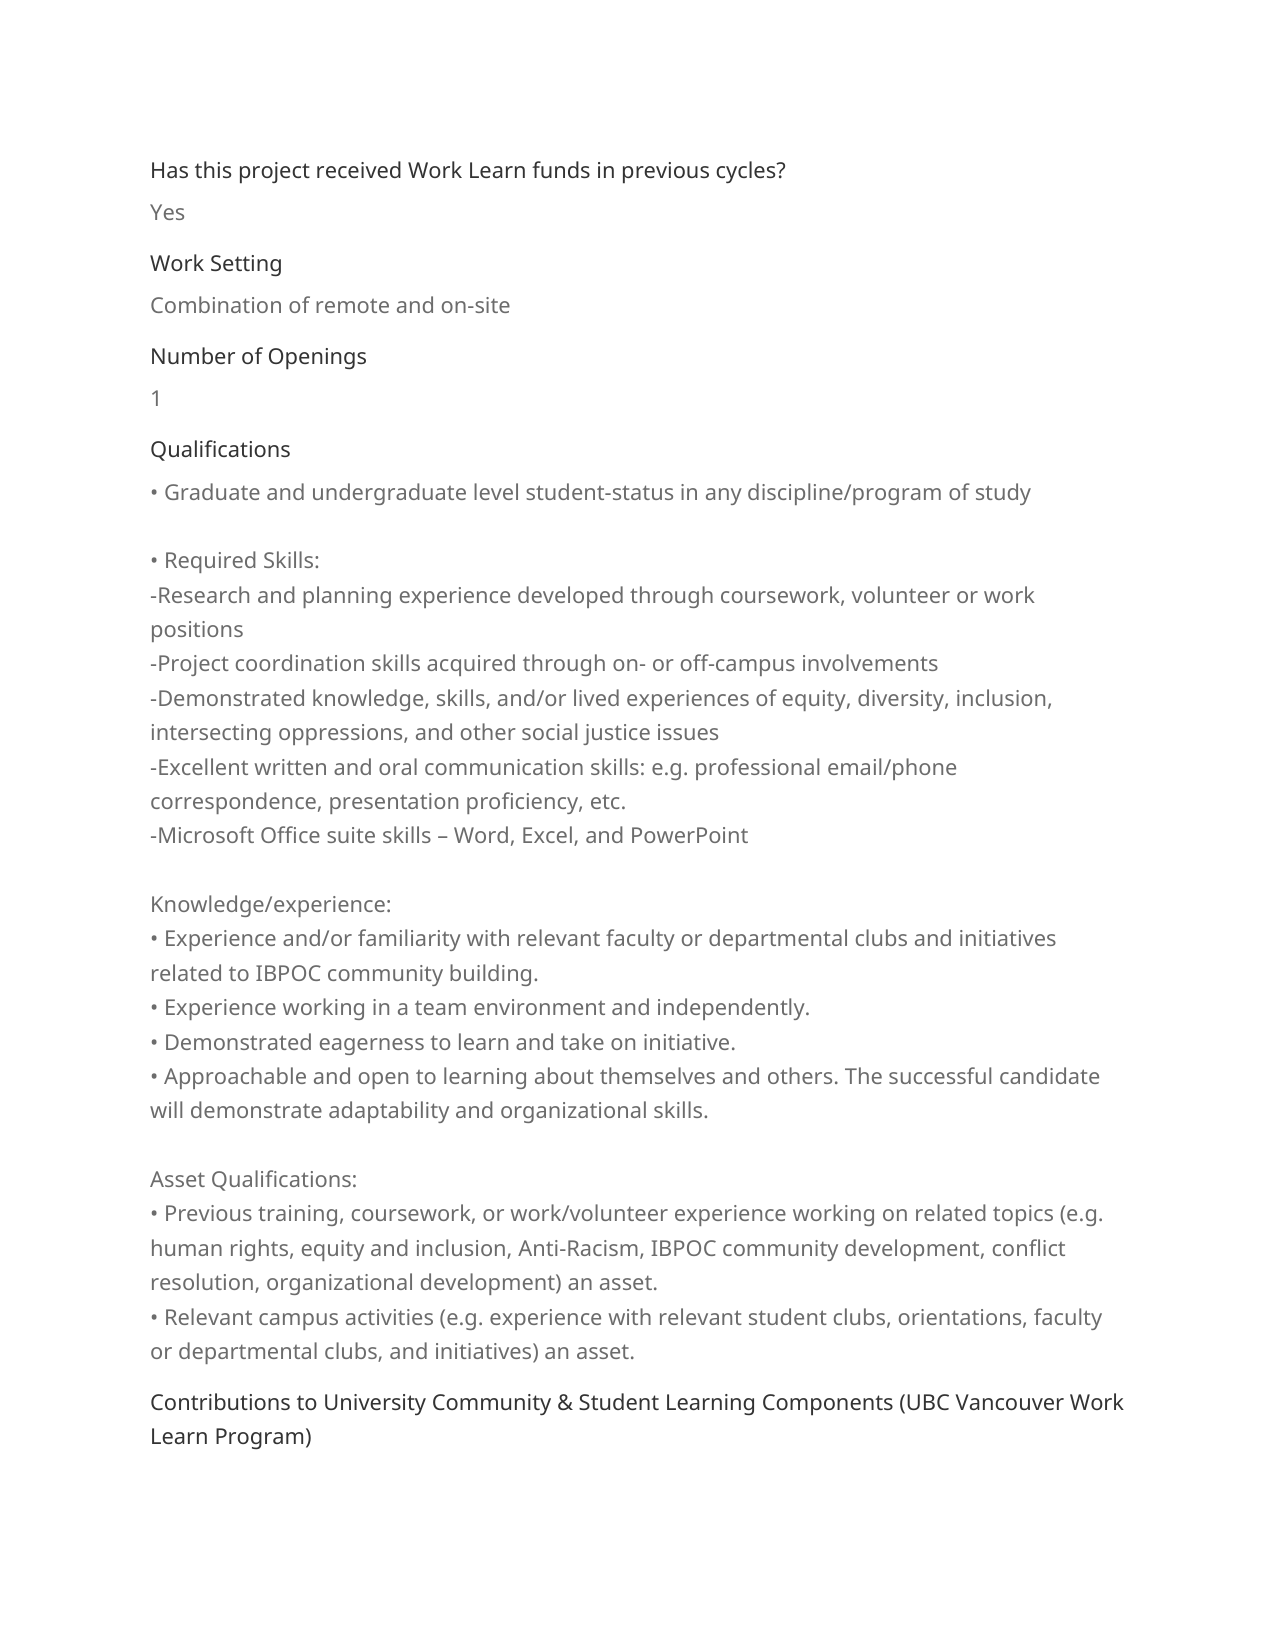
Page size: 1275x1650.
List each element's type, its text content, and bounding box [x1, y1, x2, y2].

text Work Setting [150, 243, 1125, 278]
text Has this project received Work Learn funds in previous cycles? [150, 150, 1125, 184]
text • Graduate and undergraduate level student-status in any discipline/program of study • Required Skills: -Research and planning experience developed through coursework, volunteer or work positions -Project coordination skills acquired through on- or off-campus involvements -Demonstrated knowledge, skills, and/or lived experiences of equity, diversity, inclusion, intersecting oppressions, and other social justice issues -Excellent written and oral communication skills: e.g. professional email/phone correspondence, presentation proficiency, etc. -Microsoft Office suite skills – Word, Excel, and PowerPoint Knowledge/experience: • Experience and/or familiarity with relevant faculty or departmental clubs and initiatives related to IBPOC community building. • Experience working in a team environment and independently. • Demonstrated eagerness to learn and take on initiative. • Approachable and open to learning about themselves and others. The successful candidate will demonstrate adaptability and organizational skills. Asset Qualifications: • Previous training, coursework, or work/volunteer experience working on related topics (e.g. human rights, equity and inclusion, Anti-Racism, IBPOC community development, conflict resolution, organizational development) an asset. • Relevant campus activities (e.g. experience with relevant student clubs, orientations, faculty or departmental clubs, and initiatives) an asset. [150, 472, 1125, 1366]
text Yes [150, 192, 1125, 227]
text Qualifications [150, 430, 1125, 464]
text 1 [150, 379, 1125, 413]
text Contributions to University Community & Student Learning Components (UBC Vancouver Work Learn Program) [150, 1382, 1125, 1451]
text Number of Openings [150, 336, 1125, 371]
text Combination of remote and on-site [150, 285, 1125, 320]
